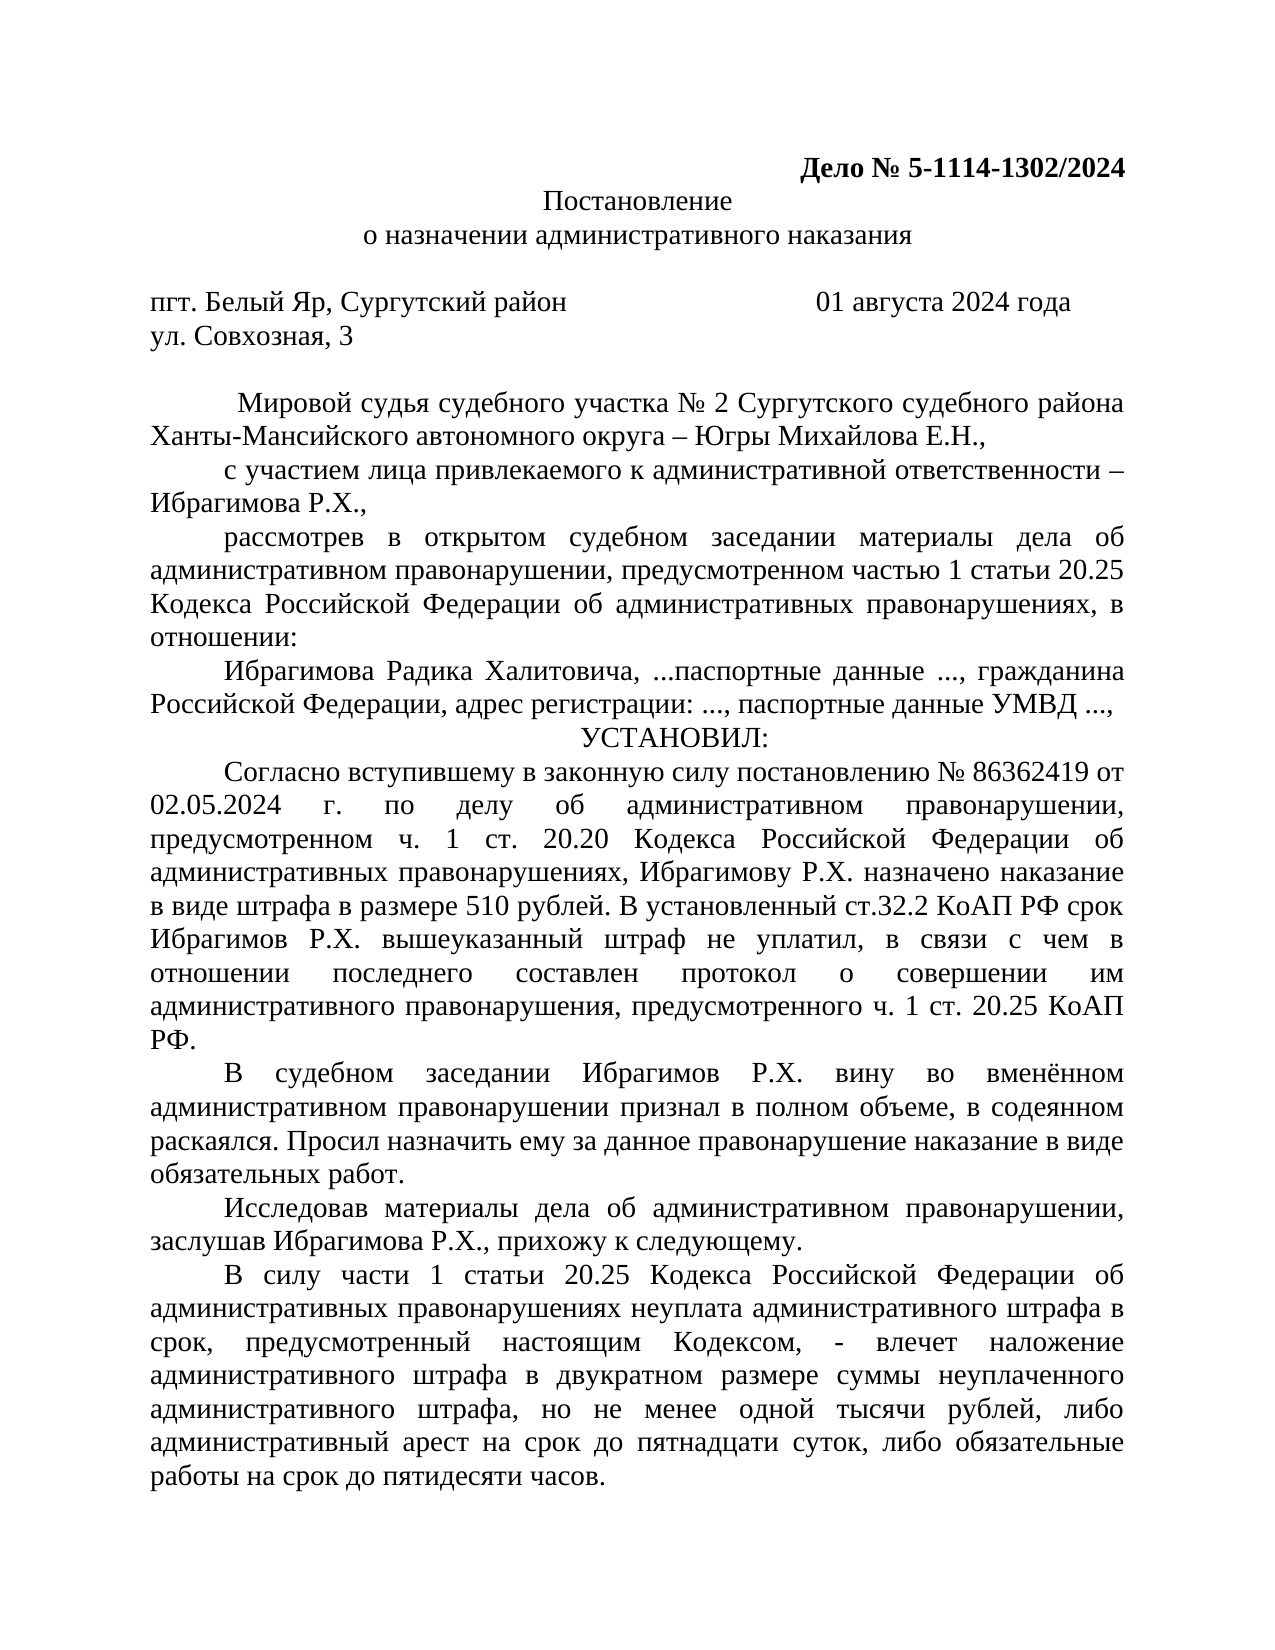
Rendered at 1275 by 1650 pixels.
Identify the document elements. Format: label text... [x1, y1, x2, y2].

text Согласно вступившему в законную силу постановлению № 86362419 от 02.05.2024 г. по делу об административном правонарушении, предусмотренном ч. 1 ст. 20.20 Кодекса Российской Федерации об административных правонарушениях, Ибрагимову Р.Х. назначено наказание в виде штрафа в размере 510 рублей. В установленный ст.32.2 КоАП РФ срок Ибрагимов Р.Х. вышеуказанный штраф не уплатил, в связи с чем в отношении последнего составлен протокол о совершении им административного правонарушения, предусмотренного ч. 1 ст. 20.25 КоАП РФ. [150, 754, 1125, 1056]
text Исследовав материалы дела об административном правонарушении, заслушав Ибрагимова Р.Х., прихожу к следующему. [150, 1190, 1125, 1257]
text Постановление [150, 183, 1125, 217]
text Мировой судья судебного участка № 2 Сургутского судебного района Ханты-Мансийского автономного округа – Югры Михайлова Е.Н., [150, 385, 1125, 452]
text В судебном заседании Ибрагимов Р.Х. вину во вменённом административном правонарушении признал в полном объеме, в содеянном раскаялся. Просил назначить ему за данное правонарушение наказание в виде обязательных работ. [150, 1056, 1125, 1190]
text В силу части 1 статьи 20.25 Кодекса Российской Федерации об административных правонарушениях неуплата административного штрафа в срок, предусмотренный настоящим Кодексом, - влечет наложение административного штрафа в двукратном размере суммы неуплаченного административного штрафа, но не менее одной тысячи рублей, либо административный арест на срок до пятнадцати суток, либо обязательные работы на срок до пятидесяти часов. [150, 1257, 1125, 1492]
text о назначении административного наказания [150, 217, 1125, 251]
text Дело № 5-1114-1302/2024 [150, 150, 1125, 183]
text с участием лица привлекаемого к административной ответственности – Ибрагимова Р.Х., [150, 452, 1125, 519]
text ул. Совхозная, 3 [150, 318, 1125, 351]
text УСТАНОВИЛ: [150, 720, 1125, 754]
text рассмотрев в открытом судебном заседании материалы дела об административном правонарушении, предусмотренном частью 1 статьи 20.25 Кодекса Российской Федерации об административных правонарушениях, в отношении: [150, 519, 1125, 653]
text пгт. Белый Яр, Сургутский район 01 августа 2024 года [150, 284, 1125, 318]
text Ибрагимова Радика Халитовича, ...паспортные данные ..., гражданина Российской Федерации, адрес регистрации: ..., паспортные данные УМВД ..., [150, 653, 1125, 720]
